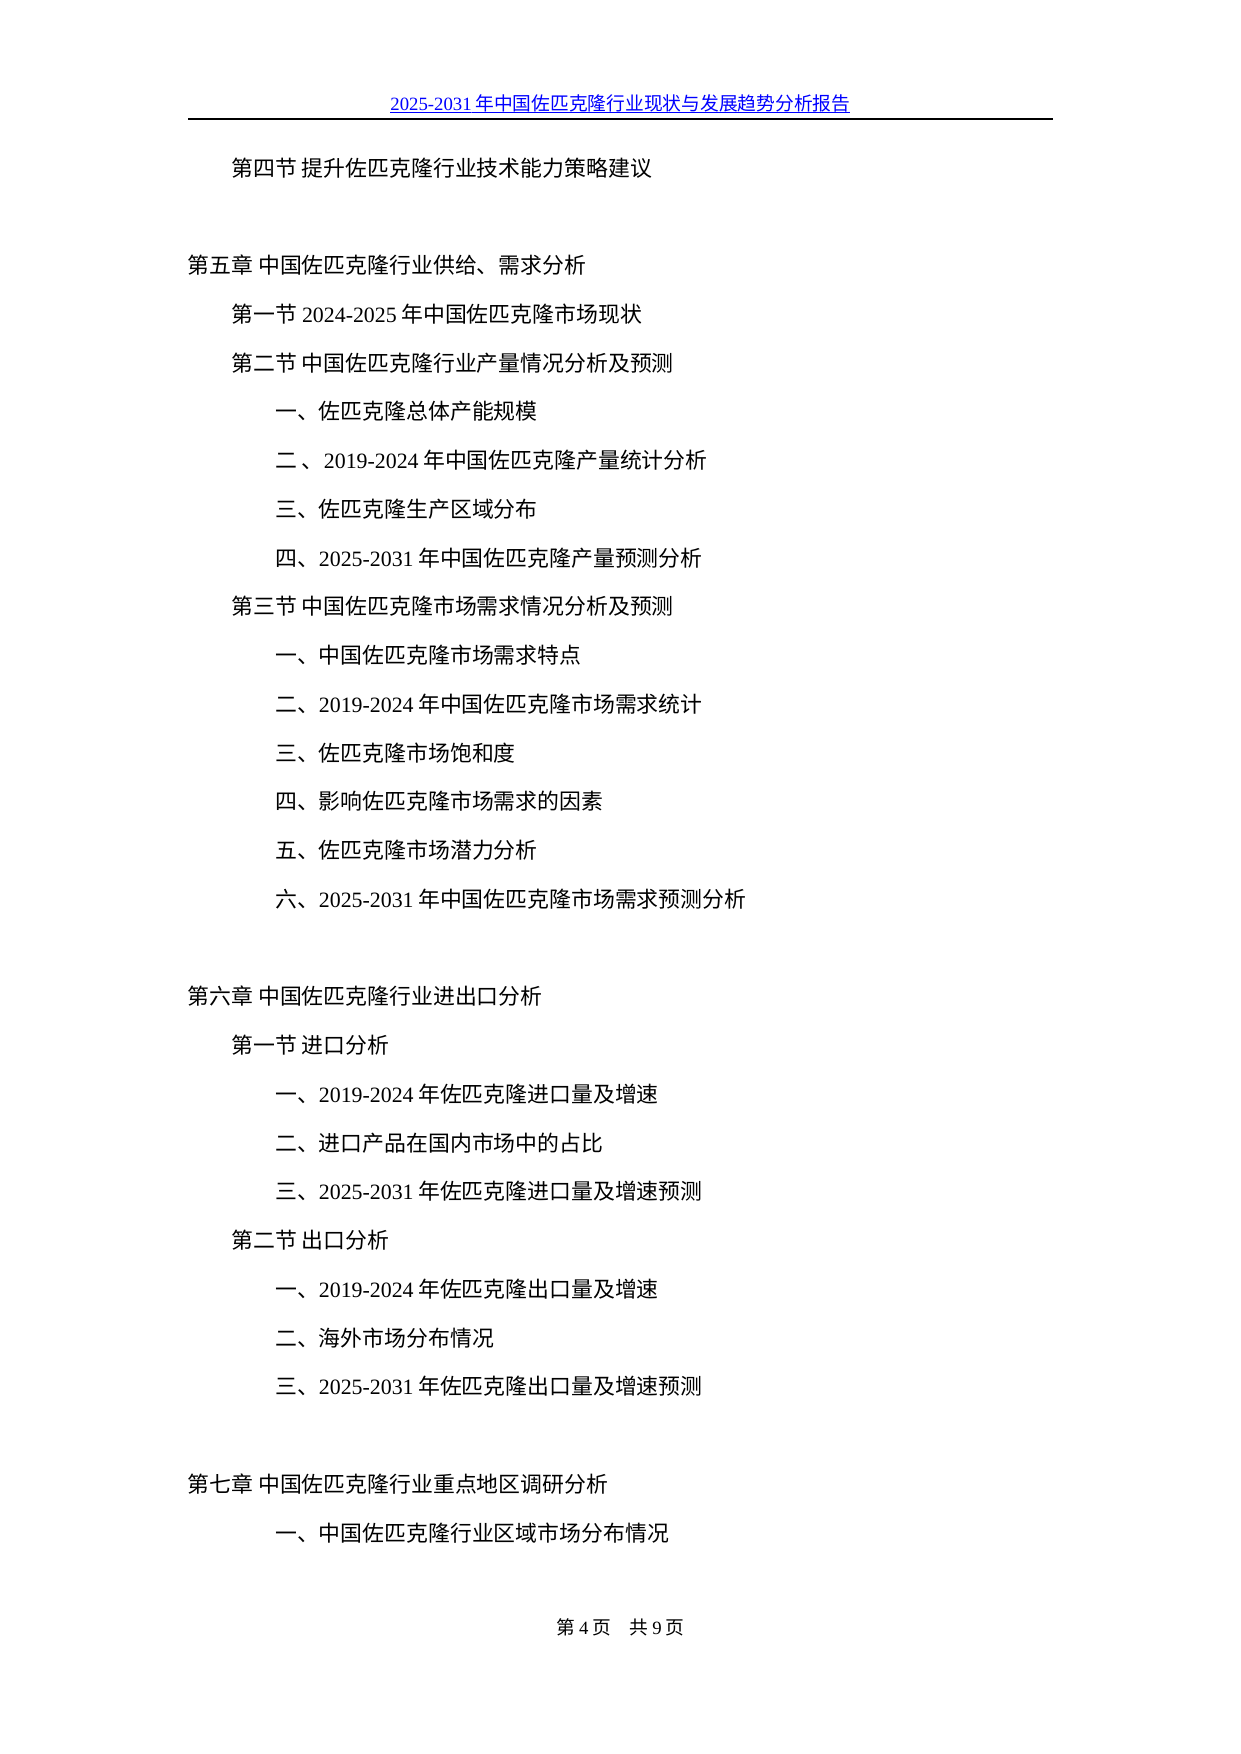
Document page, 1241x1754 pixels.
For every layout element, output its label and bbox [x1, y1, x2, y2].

text [187, 150, 1053, 1548]
